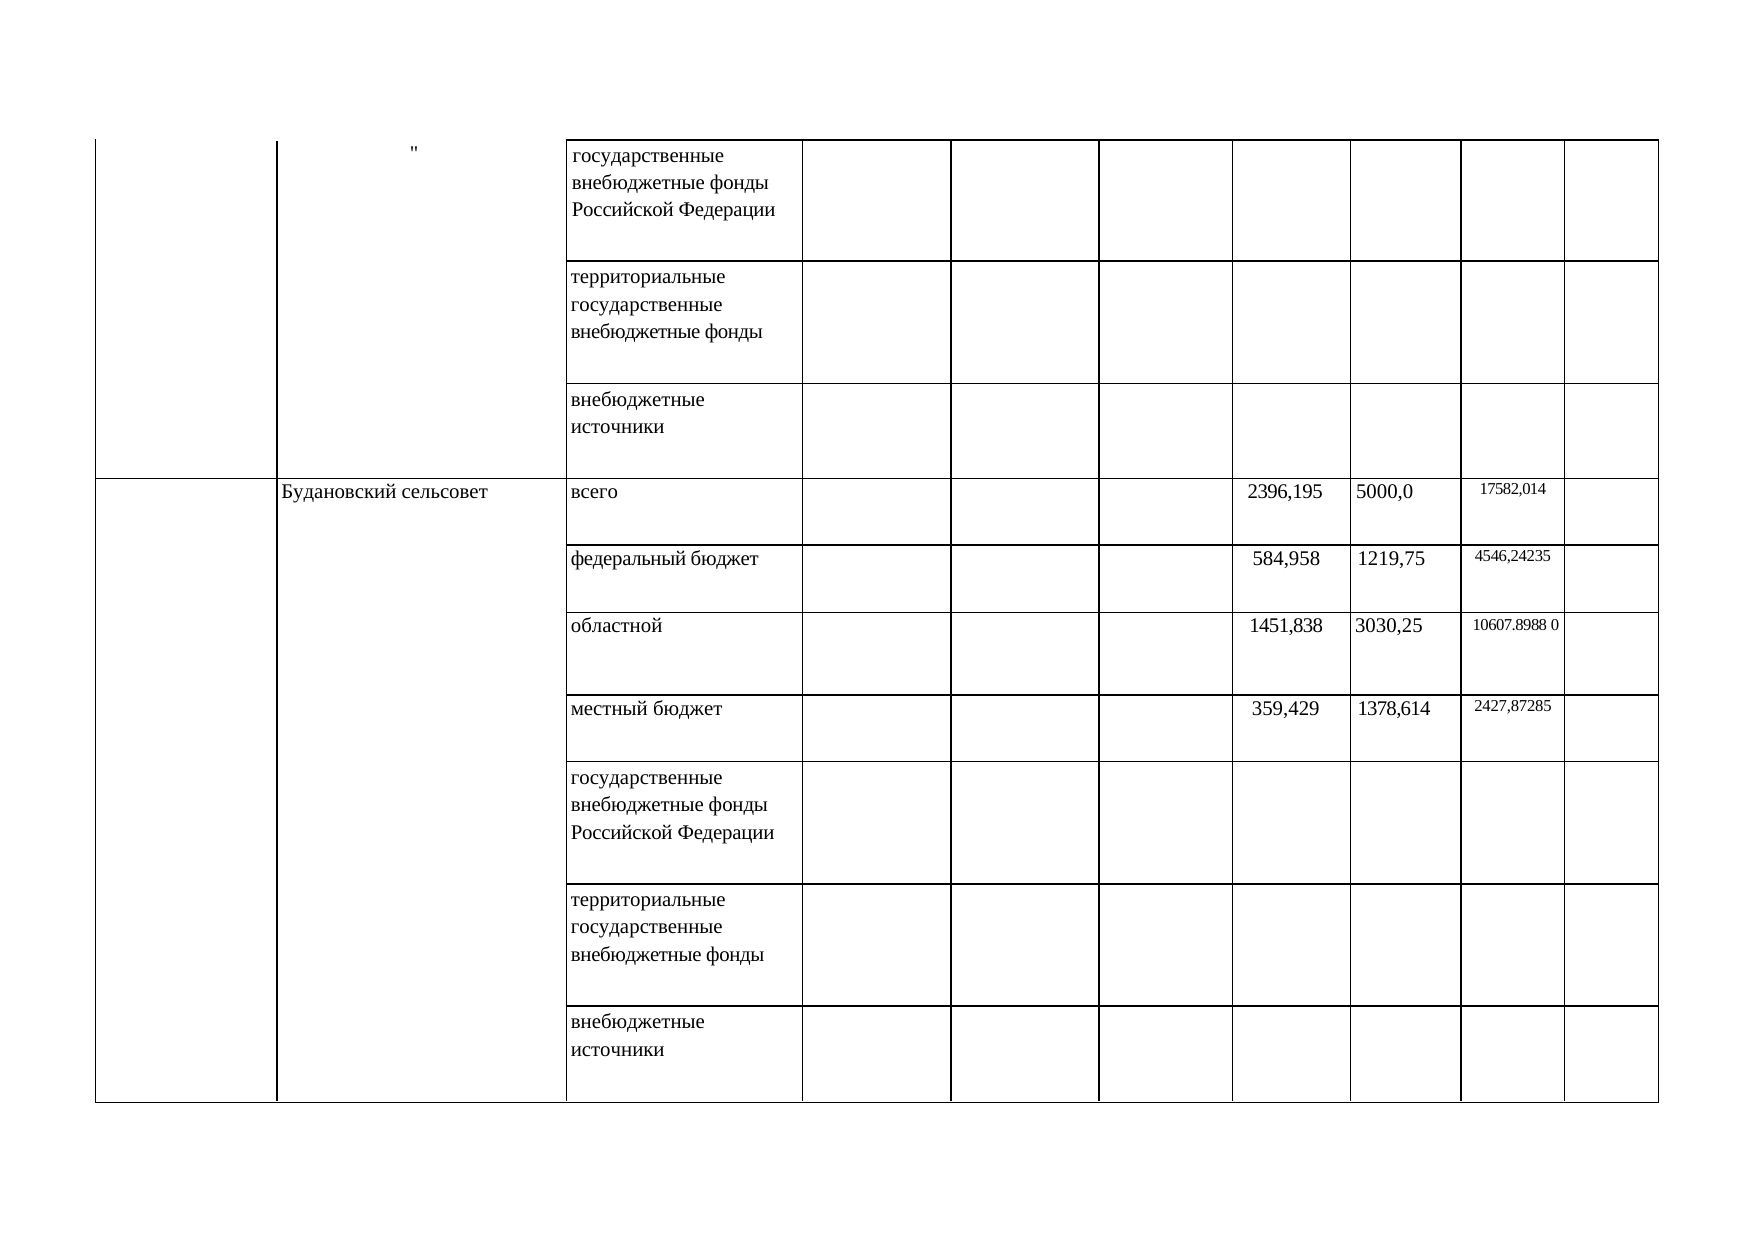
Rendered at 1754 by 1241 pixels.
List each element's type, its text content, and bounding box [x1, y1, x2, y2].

table_cell 1451,838 [1233, 613, 1350, 694]
table_cell территориальные государственные внебюджетные фонды [567, 885, 802, 1005]
table_cell [803, 384, 950, 477]
table_cell [1233, 1007, 1350, 1101]
table_cell внебюджетные источники [567, 1007, 802, 1101]
table_cell [1351, 262, 1460, 382]
table_cell [952, 546, 1098, 611]
table_cell 2427,87285 [1462, 696, 1564, 761]
table_cell государственные внебюджетные фонды Российской Федерации [567, 762, 802, 883]
table_cell 4546,24235 [1462, 546, 1564, 611]
table_cell 584,958 [1233, 546, 1350, 611]
table_cell [952, 1007, 1098, 1101]
table_cell 2396,195 [1233, 479, 1350, 544]
table_cell 3030,25 [1351, 613, 1460, 694]
table_cell 1378,614 [1351, 696, 1460, 761]
table_cell [1462, 384, 1564, 477]
table_cell [952, 696, 1098, 761]
table_cell [1565, 546, 1658, 611]
table_cell [1565, 384, 1658, 477]
table_cell [952, 479, 1098, 544]
table_cell [952, 613, 1098, 694]
table_cell [1233, 262, 1350, 382]
table_cell [96, 479, 276, 1101]
table_cell [803, 479, 950, 544]
table_cell [1100, 262, 1232, 382]
table_cell 359,429 [1233, 696, 1350, 761]
table_header " [277, 139, 566, 477]
table_cell федеральный бюджет [567, 546, 802, 611]
table_cell Будановский сельсовет [278, 479, 566, 1101]
table_header [803, 141, 950, 260]
table_cell [1351, 384, 1460, 477]
table_cell [1100, 762, 1232, 883]
table_cell [803, 885, 950, 1005]
table_cell 5000,0 [1351, 479, 1460, 544]
table_cell [1233, 384, 1350, 477]
table_cell [803, 613, 950, 694]
table_header [1100, 141, 1232, 260]
table_cell [1100, 1007, 1232, 1101]
table_header [96, 139, 277, 477]
table_cell [803, 762, 950, 883]
table_cell [1100, 696, 1232, 761]
table_cell [1565, 479, 1658, 544]
table_cell [1100, 546, 1232, 611]
table_cell [1233, 885, 1350, 1005]
table_header [952, 141, 1098, 260]
table_cell [952, 885, 1098, 1005]
table_cell 17582,014 [1462, 479, 1564, 544]
table_cell территориальные государственные внебюджетные фонды [567, 262, 802, 382]
table_cell [1565, 696, 1658, 761]
table_cell [1100, 479, 1232, 544]
table_header государственные внебюджетные фонды Российской Федерации [567, 141, 802, 260]
table_cell всего [567, 479, 802, 544]
table_cell [1100, 885, 1232, 1005]
table_cell [952, 262, 1098, 382]
table_cell [1462, 762, 1564, 883]
table_cell [1351, 762, 1460, 883]
table_cell [952, 762, 1098, 883]
table_cell [1565, 262, 1658, 382]
table_cell [1100, 384, 1232, 477]
table_cell [1462, 1007, 1564, 1101]
table_header [1565, 141, 1658, 260]
table_cell [952, 384, 1098, 477]
table_cell [803, 546, 950, 611]
table_cell [1565, 885, 1658, 1005]
table_cell [1565, 762, 1658, 883]
table_cell [1462, 262, 1564, 382]
table_cell [1233, 762, 1350, 883]
table_header [1462, 141, 1564, 260]
table_cell [1565, 1007, 1658, 1101]
table_header [1233, 141, 1350, 260]
table_cell [1462, 885, 1564, 1005]
table_cell областной [567, 613, 802, 694]
table_cell 1219,75 [1351, 546, 1460, 611]
table_cell местный бюджет [567, 696, 802, 761]
table_cell [1100, 613, 1232, 694]
table_header [1351, 141, 1460, 260]
table_cell 10607.8988 0 [1462, 613, 1564, 694]
table_cell [803, 262, 950, 382]
table_cell [1351, 885, 1460, 1005]
table_cell [803, 1007, 950, 1101]
table_cell внебюджетные источники [567, 384, 802, 477]
table_cell [803, 696, 950, 761]
table_cell [1351, 1007, 1460, 1101]
table_cell [1565, 613, 1658, 694]
